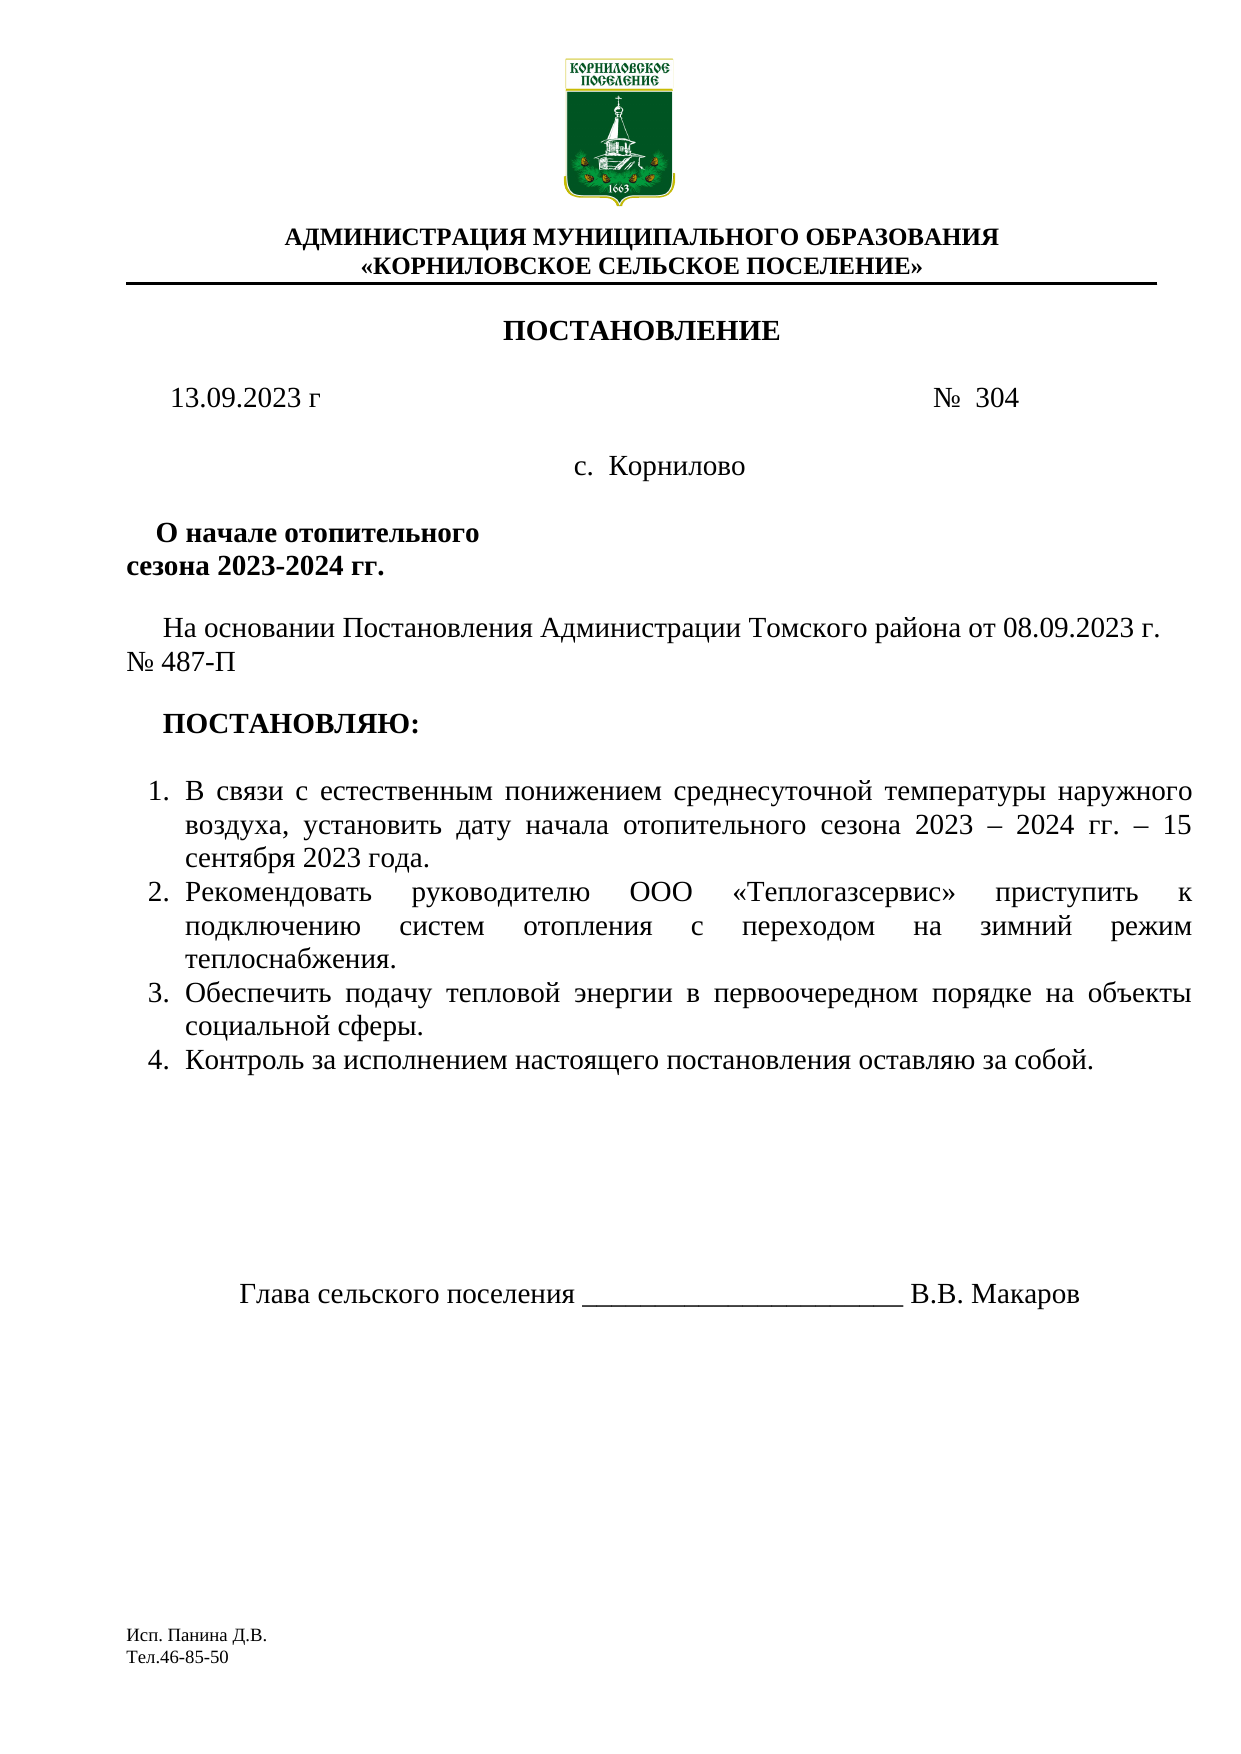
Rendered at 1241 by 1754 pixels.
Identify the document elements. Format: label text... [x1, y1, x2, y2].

text ПОСТАНОВЛЕНИЕ [126, 313, 1157, 347]
text 13.09.2023 г № 304 [126, 381, 1193, 414]
list Обеспечить подачу тепловой энергии в первоочередном порядке на объекты социальной сферы. [148, 975, 1193, 1042]
text ПОСТАНОВЛЯЮ: [126, 706, 1193, 740]
text О начале отопительного [126, 515, 1193, 548]
text Глава сельского поселения ______________________ В.В. Макаров [126, 1277, 1193, 1310]
list Контроль за исполнением настоящего постановления оставляю за собой. [148, 1042, 1193, 1075]
list Рекомендовать руководителю ООО «Теплогазсервис» приступить к подключению систем отопления с переходом на зимний режим теплоснабжения. [148, 874, 1193, 975]
text Исп. Панина Д.В. [126, 1624, 1181, 1646]
text На основании Постановления Администрации Томского района от 08.09.2023 г. № 487-П [126, 611, 1193, 678]
text Тел.46-85-50 [126, 1646, 1181, 1667]
text с. Корнилово [126, 448, 1193, 481]
text сезона 2023-2024 гг. [126, 548, 1193, 582]
text «КОРНИЛОВСКОЕ СЕЛЬСКОЕ ПОСЕЛЕНИЕ» [126, 251, 1157, 282]
text АДМИНИСТРАЦИЯ МУНИЦИПАЛЬНОГО ОБРАЗОВАНИЯ [126, 222, 1157, 251]
list В связи с естественным понижением среднесуточной температуры наружного воздуха, установить дату начала отопительного сезона 2023 – 2024 гг. – 15 сентября 2023 года. [148, 773, 1193, 874]
